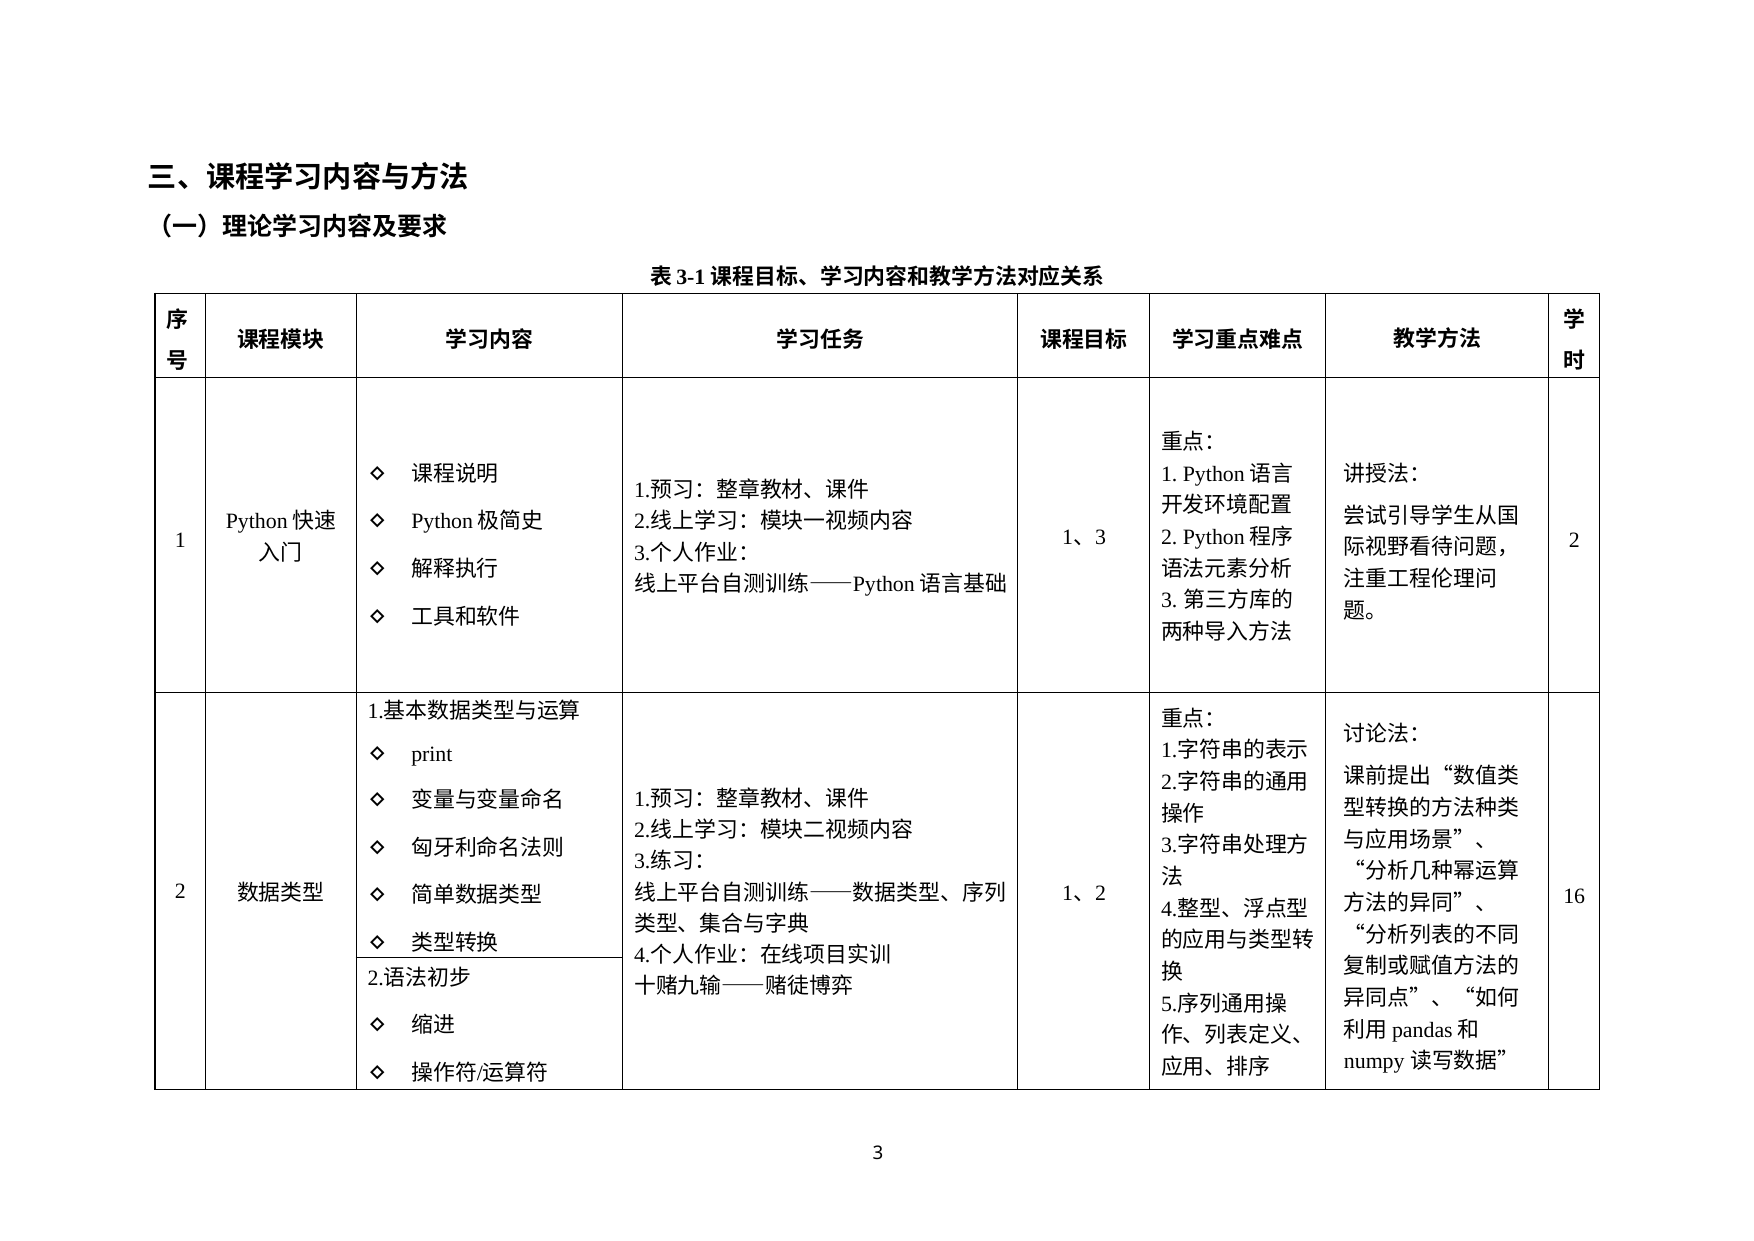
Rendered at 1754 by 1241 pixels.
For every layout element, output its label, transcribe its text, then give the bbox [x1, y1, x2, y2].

table_cell 1.预习：整章教材、课件 2.线上学习：模块一视频内容 3.个人作业： 线上平台自测训练——Python语言基础 [623, 378, 1017, 692]
table_cell 1、2 [1018, 693, 1149, 1088]
table_header 学习任务 [623, 294, 1017, 377]
text （一）理论学习内容及要求 [148, 202, 1606, 244]
table_cell 2 [1549, 378, 1599, 692]
table_cell 数据类型 [206, 693, 356, 1088]
table_cell 16 [1549, 693, 1599, 1088]
text 表3-1 课程目标、学习内容和教学方法对应关系 [148, 251, 1606, 293]
table_cell 1.基本数据类型与运算 print 变量与变量命名 匈牙利命名法则 简单数据类型 类型转换 [357, 693, 622, 957]
table_cell 1 [156, 378, 205, 692]
table_cell 讲授法： 尝试引导学生从国际视野看待问题，注重工程伦理问题。 [1326, 378, 1548, 692]
table_cell 课程说明 Python极简史 解释执行 工具和软件 [357, 378, 622, 692]
table_header 课程目标 [1018, 294, 1149, 377]
table_header 学时 [1549, 294, 1599, 377]
table_header 序号 [156, 294, 205, 377]
table_cell 1、3 [1018, 378, 1149, 692]
table_cell 2 [156, 693, 205, 1088]
table_cell 重点： 1. Python语言开发环境配置 2. Python程序语法元素分析 3. 第三方库的两种导入方法 [1150, 378, 1325, 692]
table_cell 1.预习：整章教材、课件 2.线上学习：模块二视频内容 3.练习： 线上平台自测训练——数据类型、序列类型、集合与字典 4.个人作业：在线项目实训 十赌九输——赌徒博弈 [623, 693, 1017, 1088]
table_cell 重点： 1.字符串的表示 2.字符串的通用操作 3.字符串处理方法 4.整型、浮点型的应用与类型转换 5.序列通用操作、列表定义、应用、排序 6.使用集合去除重复数据。 7.使用字典进行词频统计。 难点： 1.索引与切片、split()方法 2.字符串与数值类型的转换 1.列表的应用 2.嵌套列表的操作 3.字典的灵活应用 [1150, 693, 1325, 1088]
table_header 学习内容 [357, 294, 622, 377]
table_cell Python快速入门 [206, 378, 356, 692]
table_header 教学方法 [1326, 294, 1548, 377]
table_header 课程模块 [206, 294, 356, 377]
table_cell 讨论法： 课前提出“数值类型转换的方法种类与应用场景”、“分析几种幂运算方法的异同”、“分析列表的不同复制或赋值方法的异同点”、“如何利用pandas和numpy 读写数据”等讨论问题，课上组织学生讨论，引导学生思考，提升学生沟通能力和团队协作能力。 [1326, 693, 1548, 1088]
text 三、课程学习内容与方法 [148, 154, 1606, 196]
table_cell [357, 958, 622, 1088]
table_header 学习重点难点 [1150, 294, 1325, 377]
